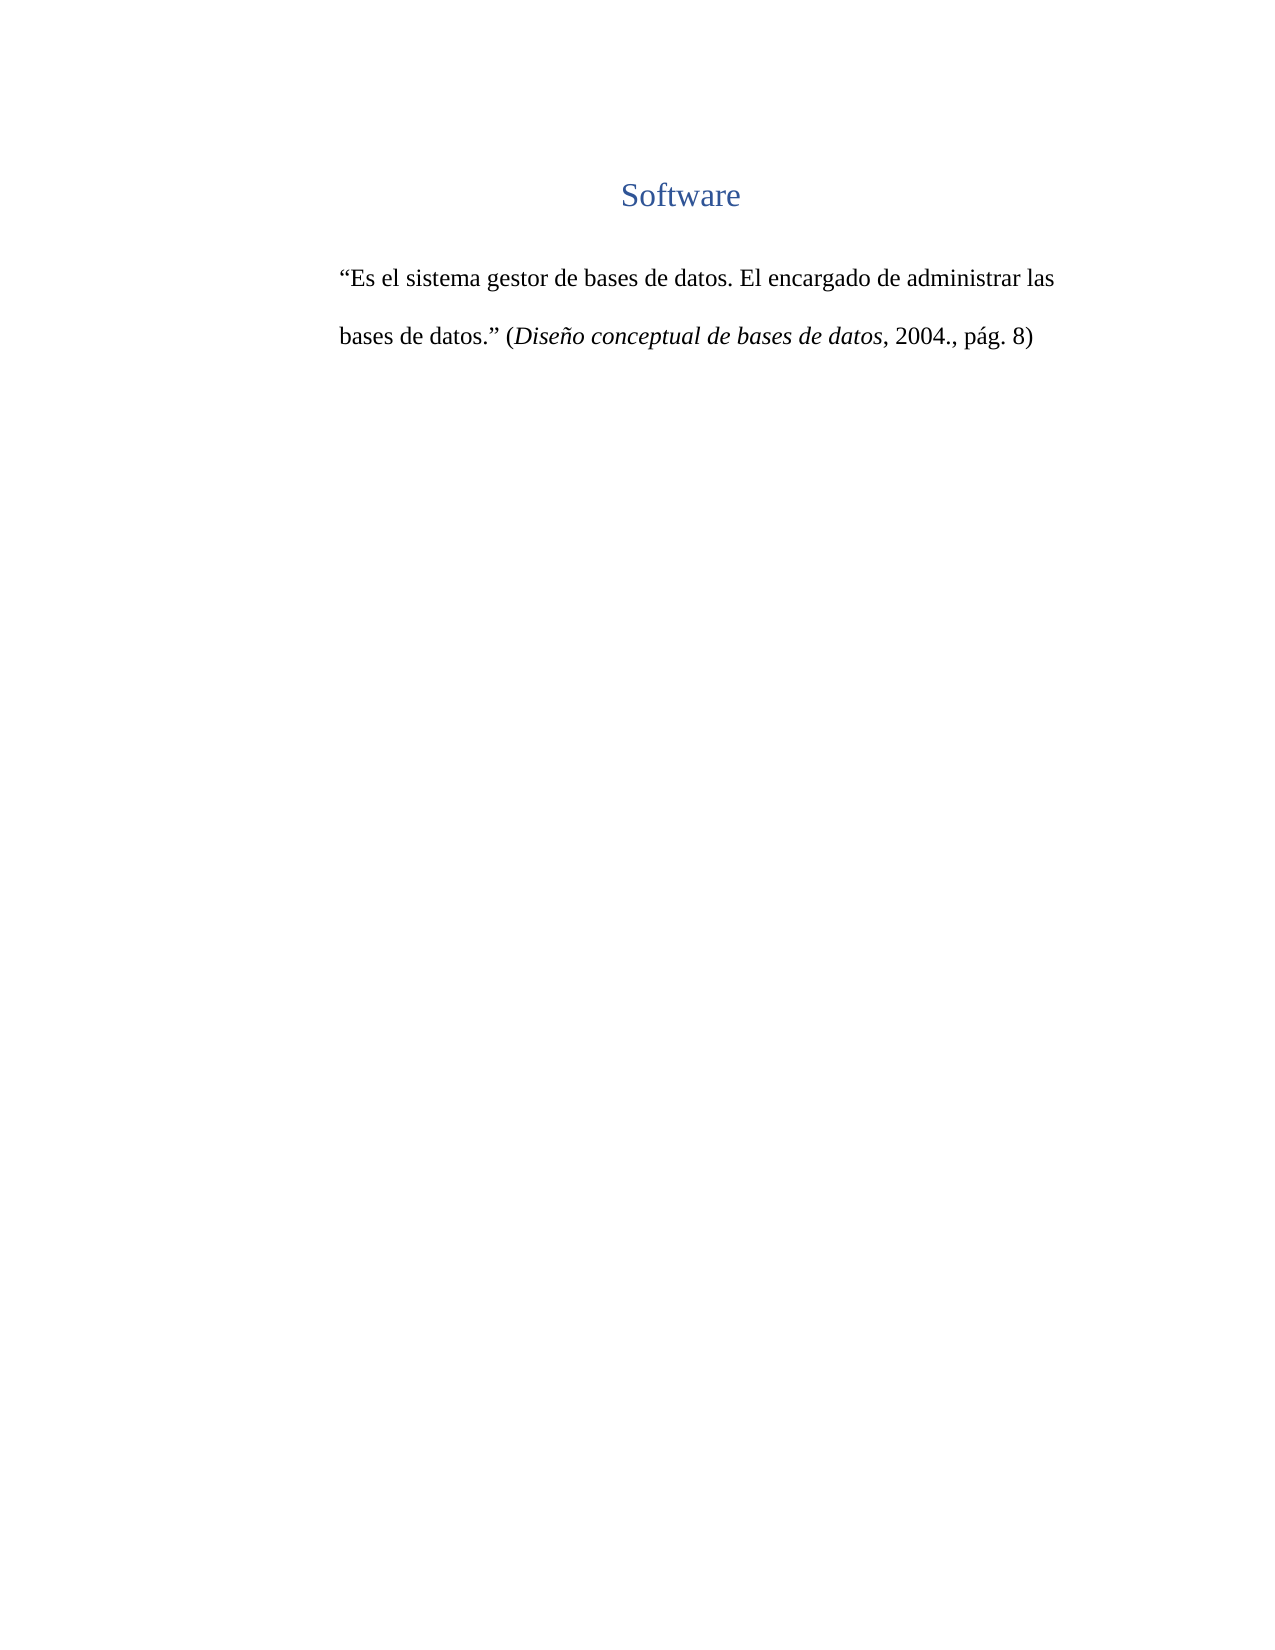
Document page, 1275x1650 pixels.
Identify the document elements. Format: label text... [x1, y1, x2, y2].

text “Es el sistema gestor de bases de datos. El encargado de administrar las [236, 263, 1125, 292]
text bases de datos.” (Diseño conceptual de bases de datos, 2004., pág. 8) [236, 321, 1125, 349]
subtitle Software [236, 175, 1125, 213]
